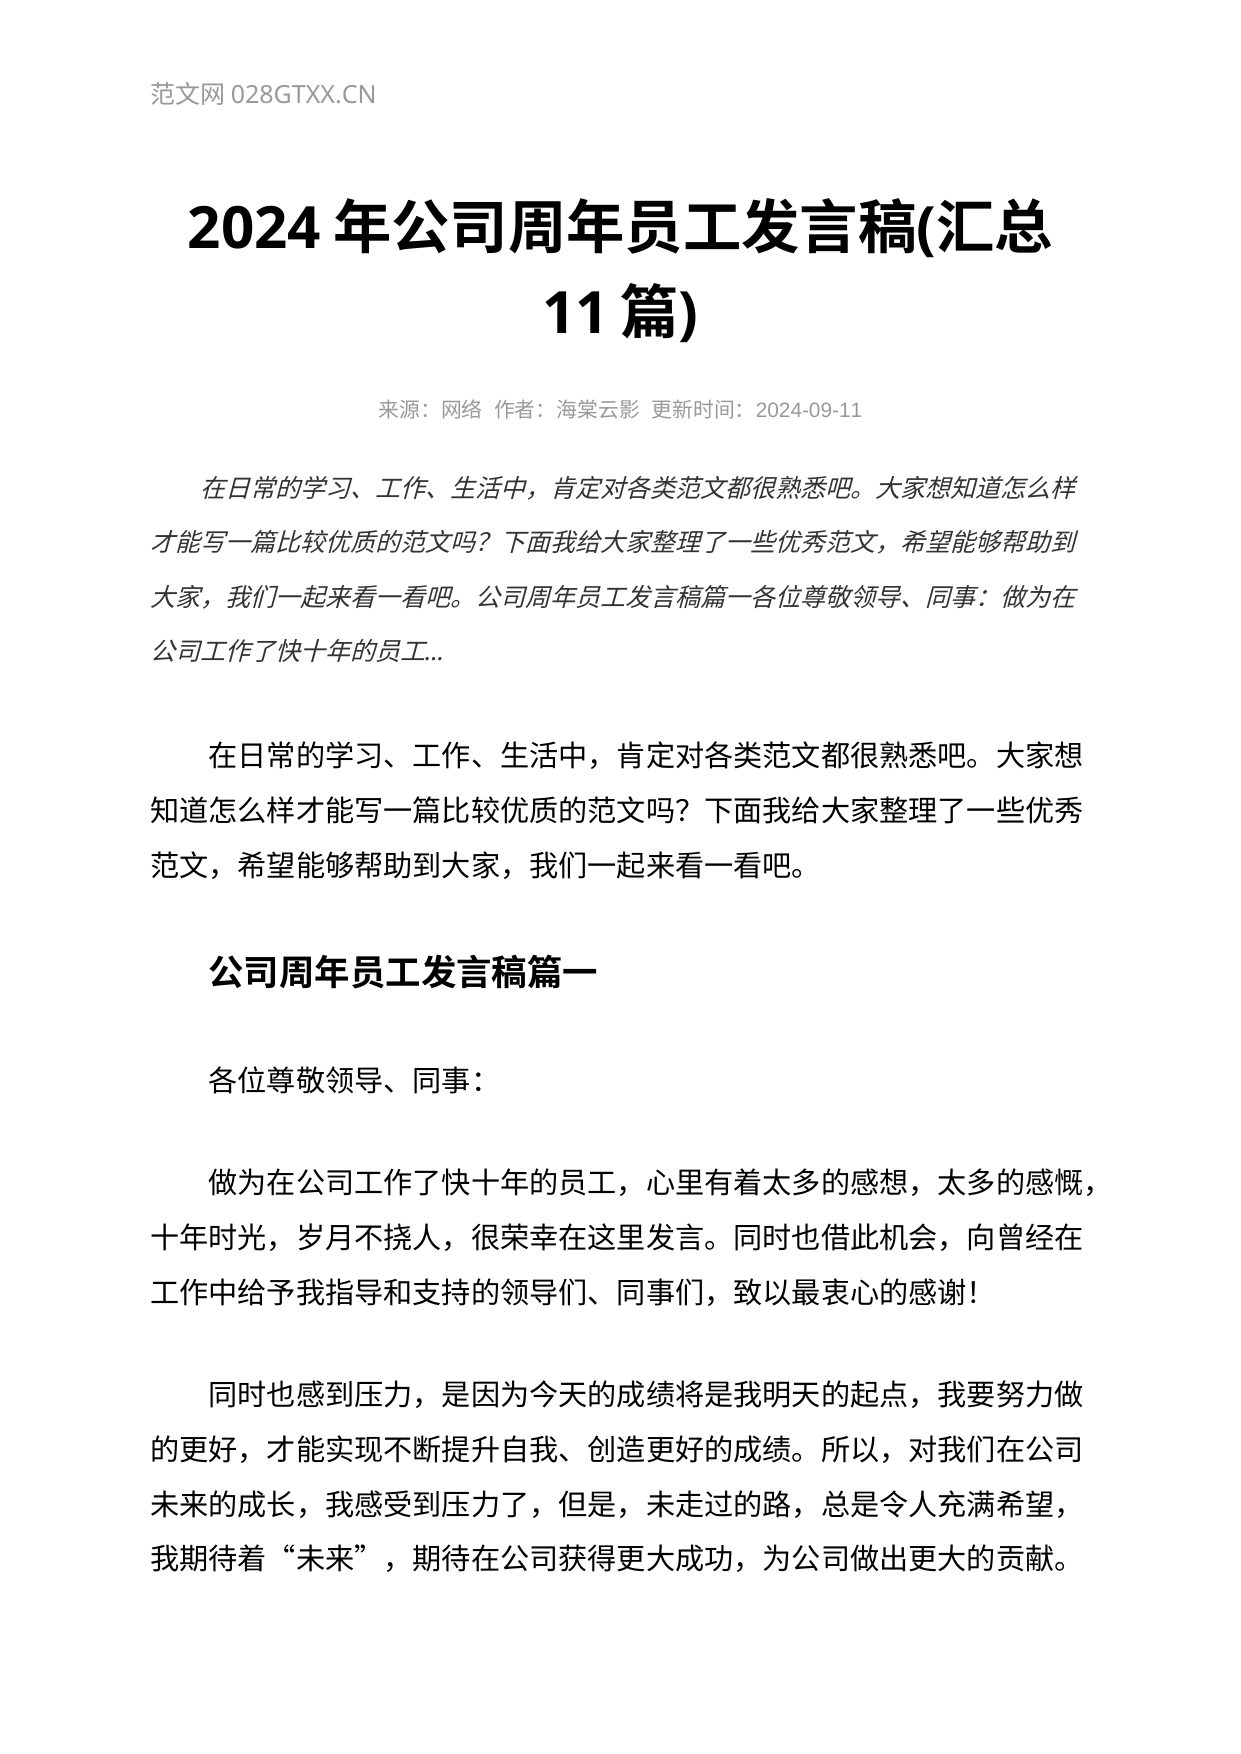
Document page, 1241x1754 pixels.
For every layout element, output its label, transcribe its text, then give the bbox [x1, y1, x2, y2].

text 在日常的学习、工作、生活中，肯定对各类范文都很熟悉吧。大家想知道怎么样才能写一篇比较优质的范文吗？下面我给大家整理了一些优秀范文，希望能够帮助到大家，我们一起来看一看吧。公司周年员工发言稿篇一各位尊敬领导、同事：做为在公司工作了快十年的员工... [150, 468, 1090, 668]
subtitle 2024年公司周年员工发言稿(汇总11篇) [150, 181, 1090, 351]
text 做为在公司工作了快十年的员工，心里有着太多的感想，太多的感慨，十年时光，岁月不挠人，很荣幸在这里发言。同时也借此机会，向曾经在工作中给予我指导和支持的领导们、同事们，致以最衷心的感谢！ [150, 1160, 1090, 1312]
text 来源：网络 作者：海棠云影 更新时间：2024-09-11 [150, 398, 1090, 422]
text 在日常的学习、工作、生活中，肯定对各类范文都很熟悉吧。大家想知道怎么样才能写一篇比较优质的范文吗？下面我给大家整理了一些优秀范文，希望能够帮助到大家，我们一起来看一看吧。 [150, 733, 1090, 885]
text 同时也感到压力，是因为今天的成绩将是我明天的起点，我要努力做的更好，才能实现不断提升自我、创造更好的成绩。所以，对我们在公司未来的成长，我感受到压力了，但是，未走过的路，总是令人充满希望，我期待着“未来”，期待在公司获得更大成功，为公司做出更大的贡献。 [150, 1371, 1090, 1578]
text 公司周年员工发言稿篇一 [150, 944, 1090, 996]
text 各位尊敬领导、同事： [150, 1058, 1090, 1100]
